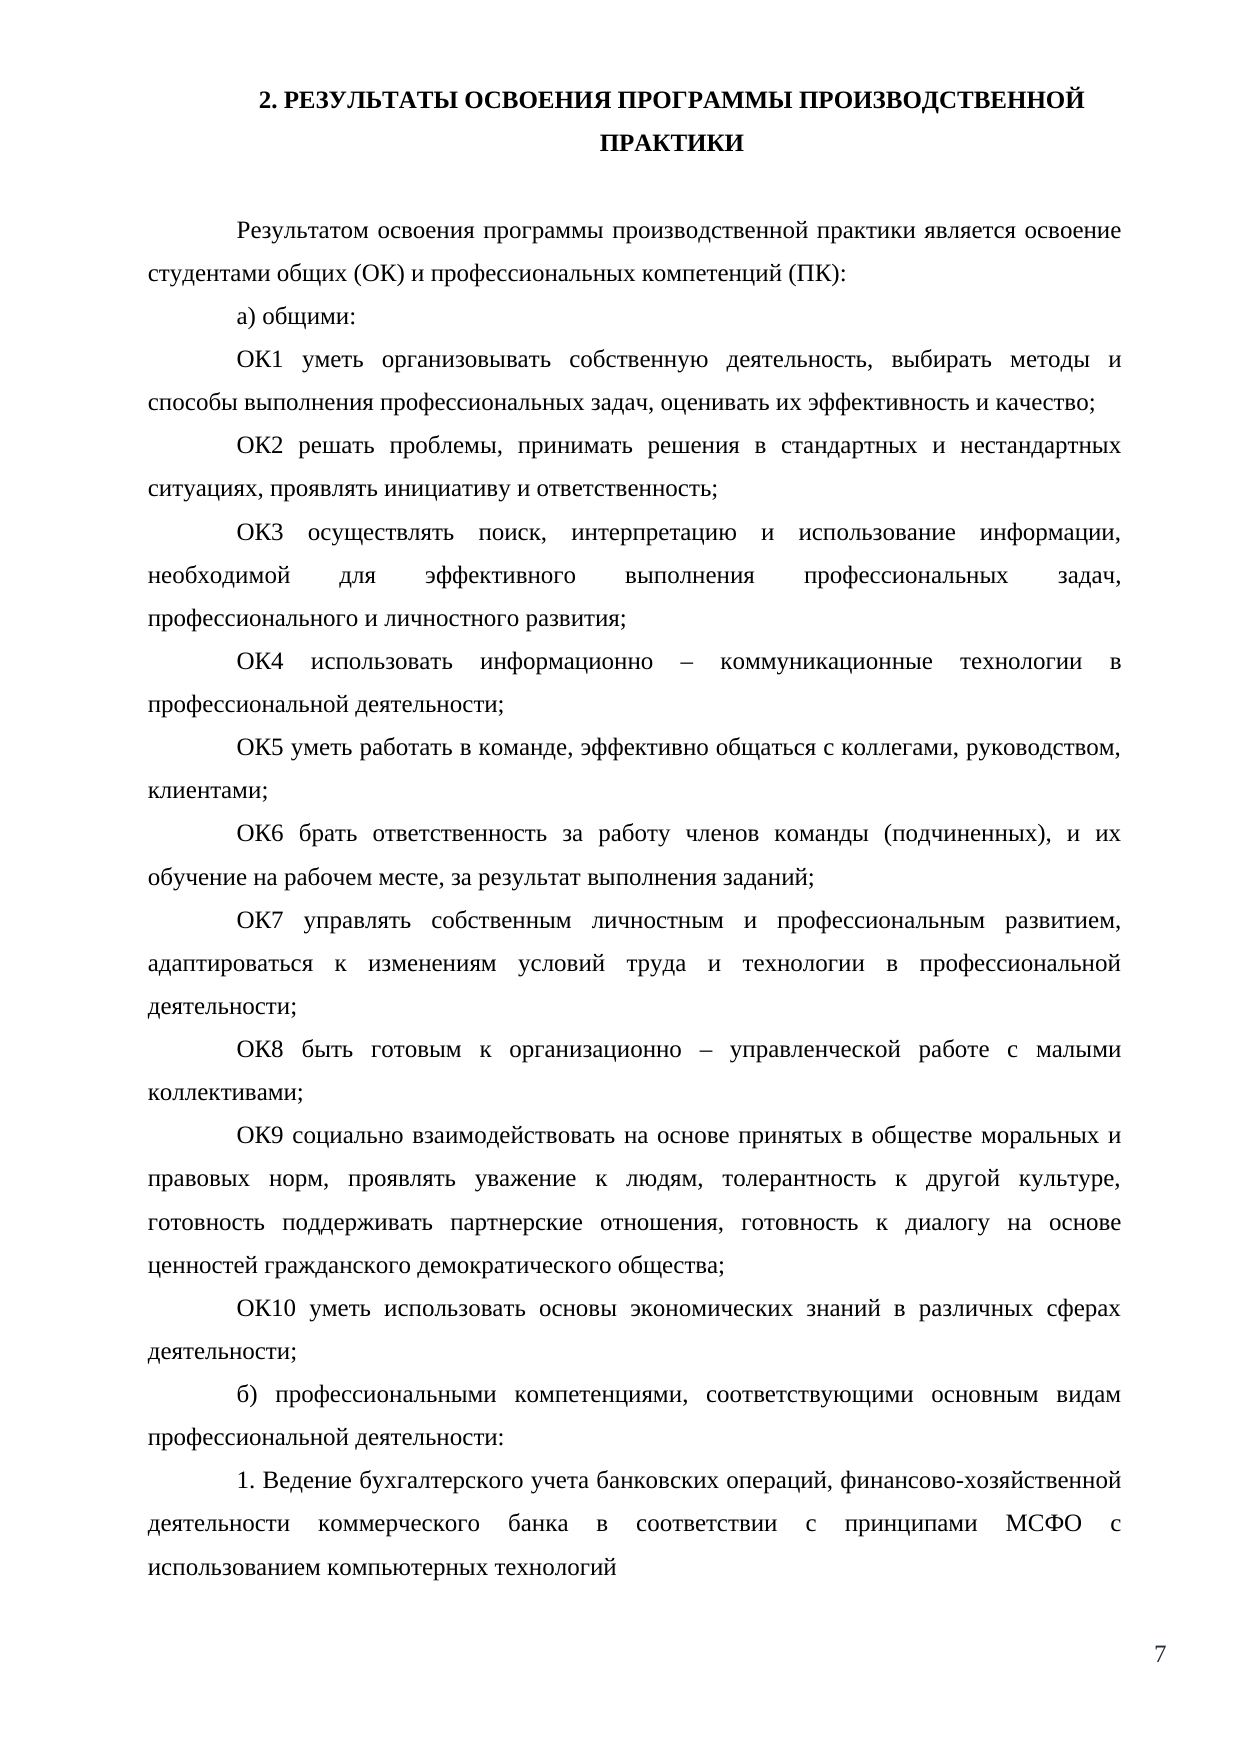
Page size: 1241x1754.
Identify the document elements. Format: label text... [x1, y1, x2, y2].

text Результатом освоения программы производственной практики является освоение студентами общих (ОК) и профессиональных компетенций (ПК): [148, 215, 1122, 287]
text 1. Ведение бухгалтерского учета банковских операций, финансово-хозяйственной деятельности коммерческого банка в соответствии с принципами МСФО с использованием компьютерных технологий [148, 1465, 1122, 1580]
text ОК6 брать ответственность за работу членов команды (подчиненных), и их обучение на рабочем месте, за результат выполнения заданий; [148, 818, 1122, 890]
text ОК10 уметь использовать основы экономических знаний в различных сферах деятельности; [148, 1293, 1122, 1365]
text ОК7 управлять собственным личностным и профессиональным развитием, адаптироваться к изменениям условий труда и технологии в профессиональной деятельности; [148, 905, 1122, 1020]
text ОК1 уметь организовывать собственную деятельность, выбирать методы и способы выполнения профессиональных задач, оценивать их эффективность и качество; [148, 344, 1122, 416]
text ОК9 социально взаимодействовать на основе принятых в обществе моральных и правовых норм, проявлять уважение к людям, толерантность к другой культуре, готовность поддерживать партнерские отношения, готовность к диалогу на основе ценностей гражданского демократического общества; [148, 1120, 1122, 1278]
text б) профессиональными компетенциями, соответствующими основным видам профессиональной деятельности: [148, 1379, 1122, 1451]
text 2. РЕЗУЛЬТАТЫ ОСВОЕНИЯ ПРОГРАММЫ ПРОИЗВОДСТВЕННОЙ ПРАКТИКИ [221, 85, 1122, 157]
text ОК8 быть готовым к организационно – управленческой работе с малыми коллективами; [148, 1034, 1122, 1106]
text а) общими: [148, 301, 1122, 330]
text ОК2 решать проблемы, принимать решения в стандартных и нестандартных ситуациях, проявлять инициативу и ответственность; [148, 430, 1122, 502]
text ОК4 использовать информационно – коммуникационные технологии в профессиональной деятельности; [148, 646, 1122, 718]
text ОК5 уметь работать в команде, эффективно общаться с коллегами, руководством, клиентами; [148, 732, 1122, 804]
text ОК3 осуществлять поиск, интерпретацию и использование информации, необходимой для эффективного выполнения профессиональных задач, профессионального и личностного развития; [148, 517, 1122, 632]
